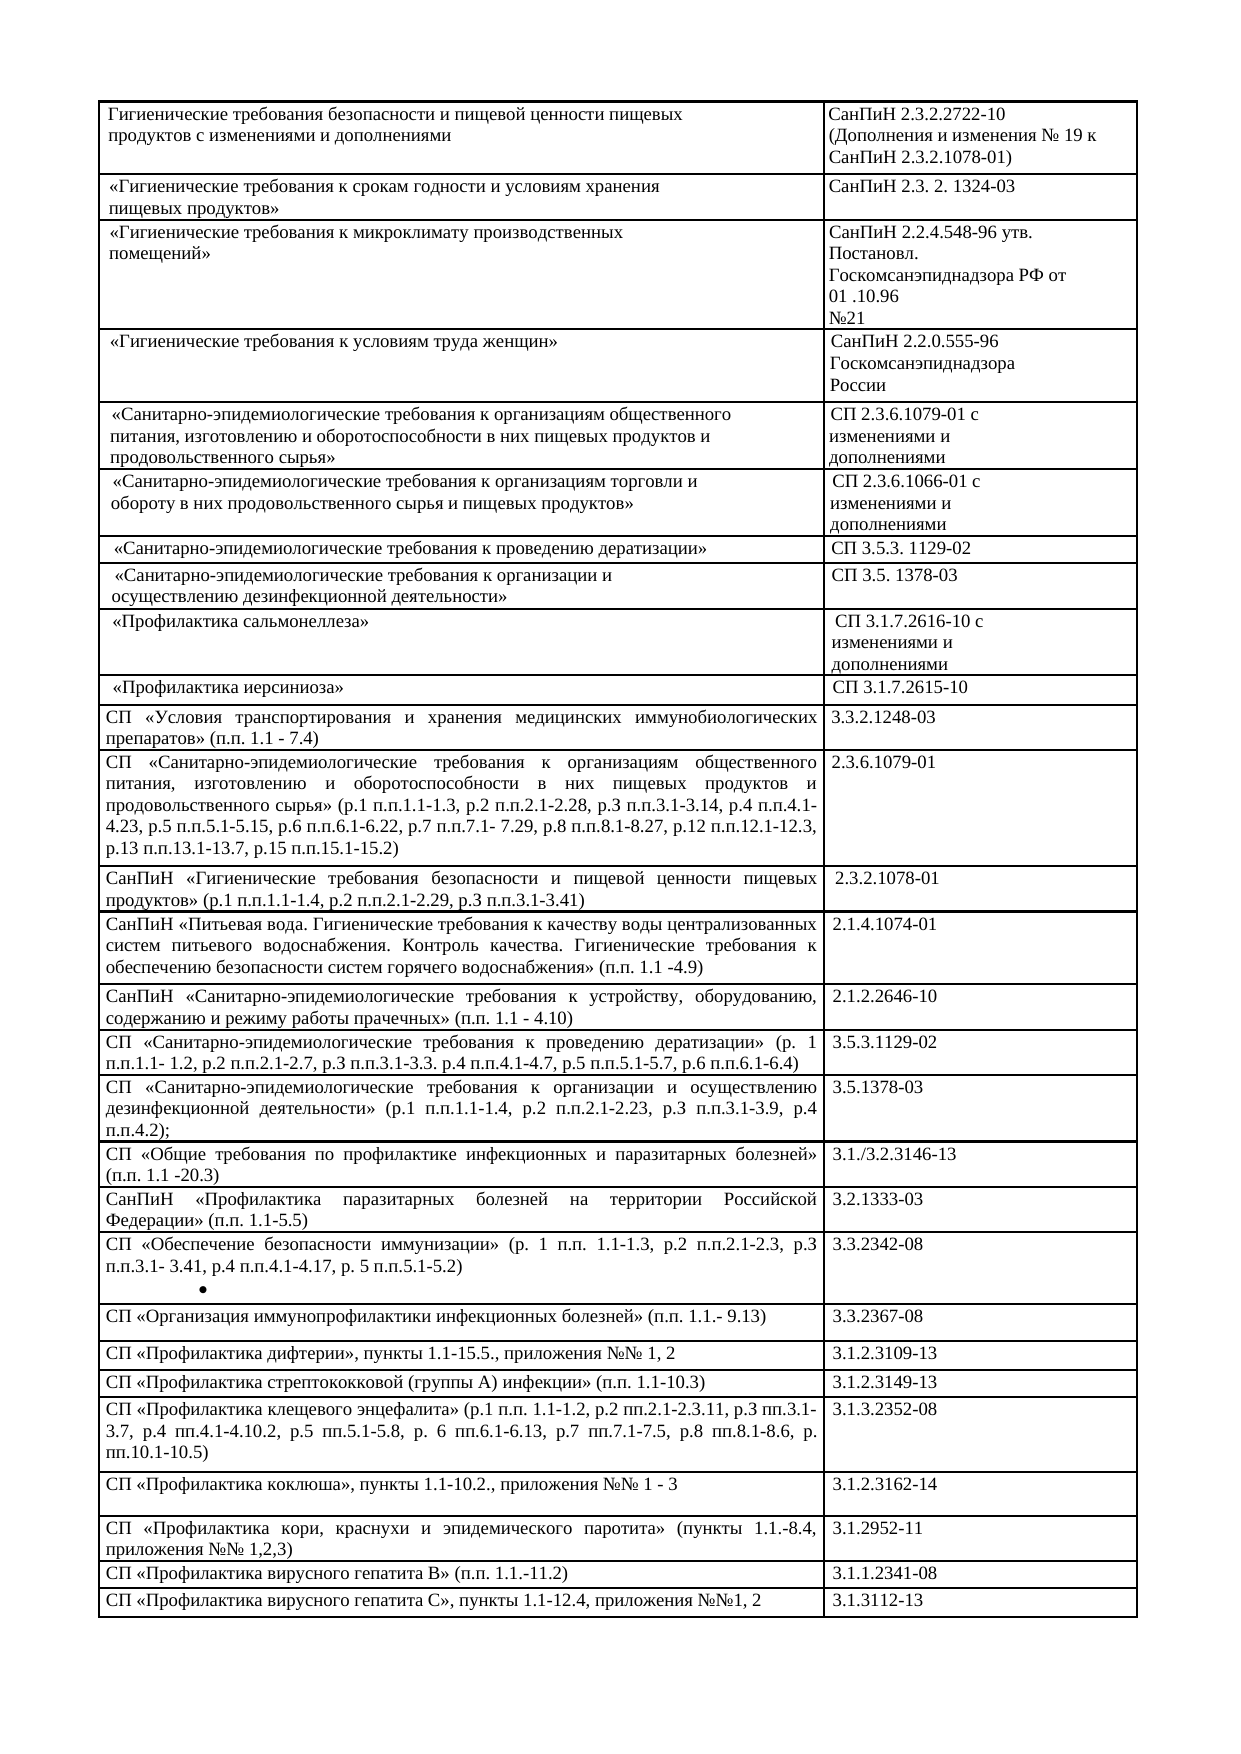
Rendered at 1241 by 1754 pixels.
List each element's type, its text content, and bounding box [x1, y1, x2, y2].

table_cell 3.5.3.1129-02 [825, 1031, 1136, 1074]
table_cell «Санитарно-эпидемиологические требования к проведению дератизации» [100, 537, 823, 562]
table_cell «Санитарно-эпидемиологические требования к организациям торговли и обороту в них продовольственного сырья и пищевых продуктов» [100, 470, 823, 535]
table_cell «Гигиенические требования к микроклимату производственных помещений» [100, 221, 823, 328]
table_cell СП «Профилактика вирусного гепатита С», пункты 1.1-12.4, приложения №№1, 2 [100, 1589, 823, 1616]
table_cell «Профилактика иерсиниоза» [100, 676, 823, 703]
table_cell СП «Обеспечение безопасности иммунизации» (р. 1 п.п. 1.1-1.3, р.2 п.п.2.1-2.3, р.З п.п.3.1- 3.41, р.4 п.п.4.1-4.17, р. 5 п.п.5.1-5.2) [100, 1233, 823, 1302]
table_cell СП «Организация иммунопрофилактики инфекционных болезней» (п.п. 1.1.- 9.13) [100, 1305, 823, 1340]
table_cell 3.1./3.2.3146-13 [825, 1143, 1136, 1186]
table_cell СанПиН «Профилактика паразитарных болезней на территории Российской Федерации» (п.п. 1.1-5.5) [100, 1188, 823, 1231]
table_cell СП 3.5.3. 1129-02 [825, 537, 1136, 562]
table_cell СП «Профилактика дифтерии», пункты 1.1-15.5., приложения №№ 1, 2 [100, 1342, 823, 1369]
table_cell СП «Профилактика стрептококковой (группы А) инфекции» (п.п. 1.1-10.3) [100, 1371, 823, 1396]
table_cell 3.1.2.3109-13 [825, 1342, 1136, 1369]
table_cell СанПиН 2.3. 2. 1324-03 [825, 175, 1136, 218]
table_cell СП «Санитарно-эпидемиологические требования к организации и осуществлению дезинфекционной деятельности» (р.1 п.п.1.1-1.4, р.2 п.п.2.1-2.23, р.З п.п.3.1-3.9, р.4 п.п.4.2); [100, 1076, 823, 1140]
table_cell СП «Профилактика клещевого энцефалита» (р.1 п.п. 1.1-1.2, р.2 пп.2.1-2.3.11, р.З пп.3.1- 3.7, р.4 пп.4.1-4.10.2, р.5 пп.5.1-5.8, р. 6 пп.6.1-6.13, р.7 пп.7.1-7.5, р.8 пп.8.1-8.6, р. пп.10.1-10.5) [100, 1398, 823, 1471]
table_cell СанПиН «Гигиенические требования безопасности и пищевой ценности пищевых продуктов» (р.1 п.п.1.1-1.4, р.2 п.п.2.1-2.29, р.З п.п.3.1-3.41) [100, 867, 823, 910]
table_cell СанПиН 2.3.2.2722-10 (Дополнения и изменения № 19 к СанПиН 2.3.2.1078-01) [825, 103, 1136, 173]
table_cell СП 2.3.6.1066-01 с изменениями и дополнениями [825, 470, 1136, 535]
table_cell «Профилактика сальмонеллеза» [100, 610, 823, 674]
table_cell 3.1.1.2341-08 [825, 1562, 1136, 1587]
table_cell «Санитарно-эпидемиологические требования к организациям общественного питания, изготовлению и оборотоспособности в них пищевых продуктов и продовольственного сырья» [100, 403, 823, 468]
table_cell СанПиН 2.2.0.555-96 Госкомсанэпиднадзора России [825, 330, 1136, 401]
table_cell 3.3.2342-08 [825, 1233, 1136, 1302]
table_cell СП 2.3.6.1079-01 с изменениями и дополнениями [825, 403, 1136, 468]
table_cell 3.1.3.2352-08 [825, 1398, 1136, 1471]
table_cell СанПиН «Санитарно-эпидемиологические требования к устройству, оборудованию, содержанию и режиму работы прачечных» (п.п. 1.1 - 4.10) [100, 985, 823, 1028]
table_cell 3.1.2.3149-13 [825, 1371, 1136, 1396]
table_cell 3.3.2.1248-03 [825, 706, 1136, 749]
table_cell «Гигиенические требования к срокам годности и условиям хранения пищевых продуктов» [100, 175, 823, 218]
table_cell Гигиенические требования безопасности и пищевой ценности пищевых продуктов с изменениями и дополнениями [100, 103, 823, 173]
table_cell 2.1.4.1074-01 [825, 913, 1136, 983]
table_cell «Санитарно-эпидемиологические требования к организации и осуществлению дезинфекционной деятельности» [100, 564, 823, 607]
table_cell 3.5.1378-03 [825, 1076, 1136, 1140]
table_cell СП «Санитарно-эпидемиологические требования к проведению дератизации» (р. 1 п.п.1.1- 1.2, р.2 п.п.2.1-2.7, р.З п.п.3.1-3.3. р.4 п.п.4.1-4.7, р.5 п.п.5.1-5.7, р.6 п.п.6.1-6.4) [100, 1031, 823, 1074]
table_cell 2.3.2.1078-01 [825, 867, 1136, 910]
table_cell 2.3.6.1079-01 [825, 751, 1136, 865]
table_cell СП «Санитарно-эпидемиологические требования к организациям общественного питания, изготовлению и оборотоспособности в них пищевых продуктов и продовольственного сырья» (р.1 п.п.1.1-1.3, р.2 п.п.2.1-2.28, р.З п.п.3.1-3.14, р.4 п.п.4.1-4.23, р.5 п.п.5.1-5.15, р.6 п.п.6.1-6.22, р.7 п.п.7.1- 7.29, р.8 п.п.8.1-8.27, р.12 п.п.12.1-12.3, р.13 п.п.13.1-13.7, р.15 п.п.15.1-15.2) [100, 751, 823, 865]
table_cell СП «Профилактика коклюша», пункты 1.1-10.2., приложения №№ 1 - 3 [100, 1473, 823, 1515]
table_cell СП «Условия транспортирования и хранения медицинских иммунобиологических препаратов» (п.п. 1.1 - 7.4) [100, 706, 823, 749]
table_cell СП 3.5. 1378-03 [825, 564, 1136, 607]
table_cell СП «Профилактика вирусного гепатита В» (п.п. 1.1.-11.2) [100, 1562, 823, 1587]
table_cell СП «Общие требования по профилактике инфекционных и паразитарных болезней» (п.п. 1.1 -20.3) [100, 1143, 823, 1186]
table_cell 2.1.2.2646-10 [825, 985, 1136, 1028]
table_cell СП 3.1.7.2616-10 с изменениями и дополнениями [825, 610, 1136, 674]
table_cell СП 3.1.7.2615-10 [825, 676, 1136, 703]
table_cell СП «Профилактика кори, краснухи и эпидемического паротита» (пункты 1.1.-8.4, приложения №№ 1,2,3) [100, 1517, 823, 1560]
table_cell 3.2.1333-03 [825, 1188, 1136, 1231]
table_cell СанПиН 2.2.4.548-96 утв. Постановл. Госкомсанэпиднадзора РФ от 01 .10.96 №21 [825, 221, 1136, 328]
table_cell СанПиН «Питьевая вода. Гигиенические требования к качеству воды централизованных систем питьевого водоснабжения. Контроль качества. Гигиенические требования к обеспечению безопасности систем горячего водоснабжения» (п.п. 1.1 -4.9) [100, 913, 823, 983]
table_cell 3.3.2367-08 [825, 1305, 1136, 1340]
table_cell 3.1.3112-13 [825, 1589, 1136, 1616]
table_cell 3.1.2952-11 [825, 1517, 1136, 1560]
table_cell «Гигиенические требования к условиям труда женщин» [100, 330, 823, 401]
table_cell 3.1.2.3162-14 [825, 1473, 1136, 1515]
